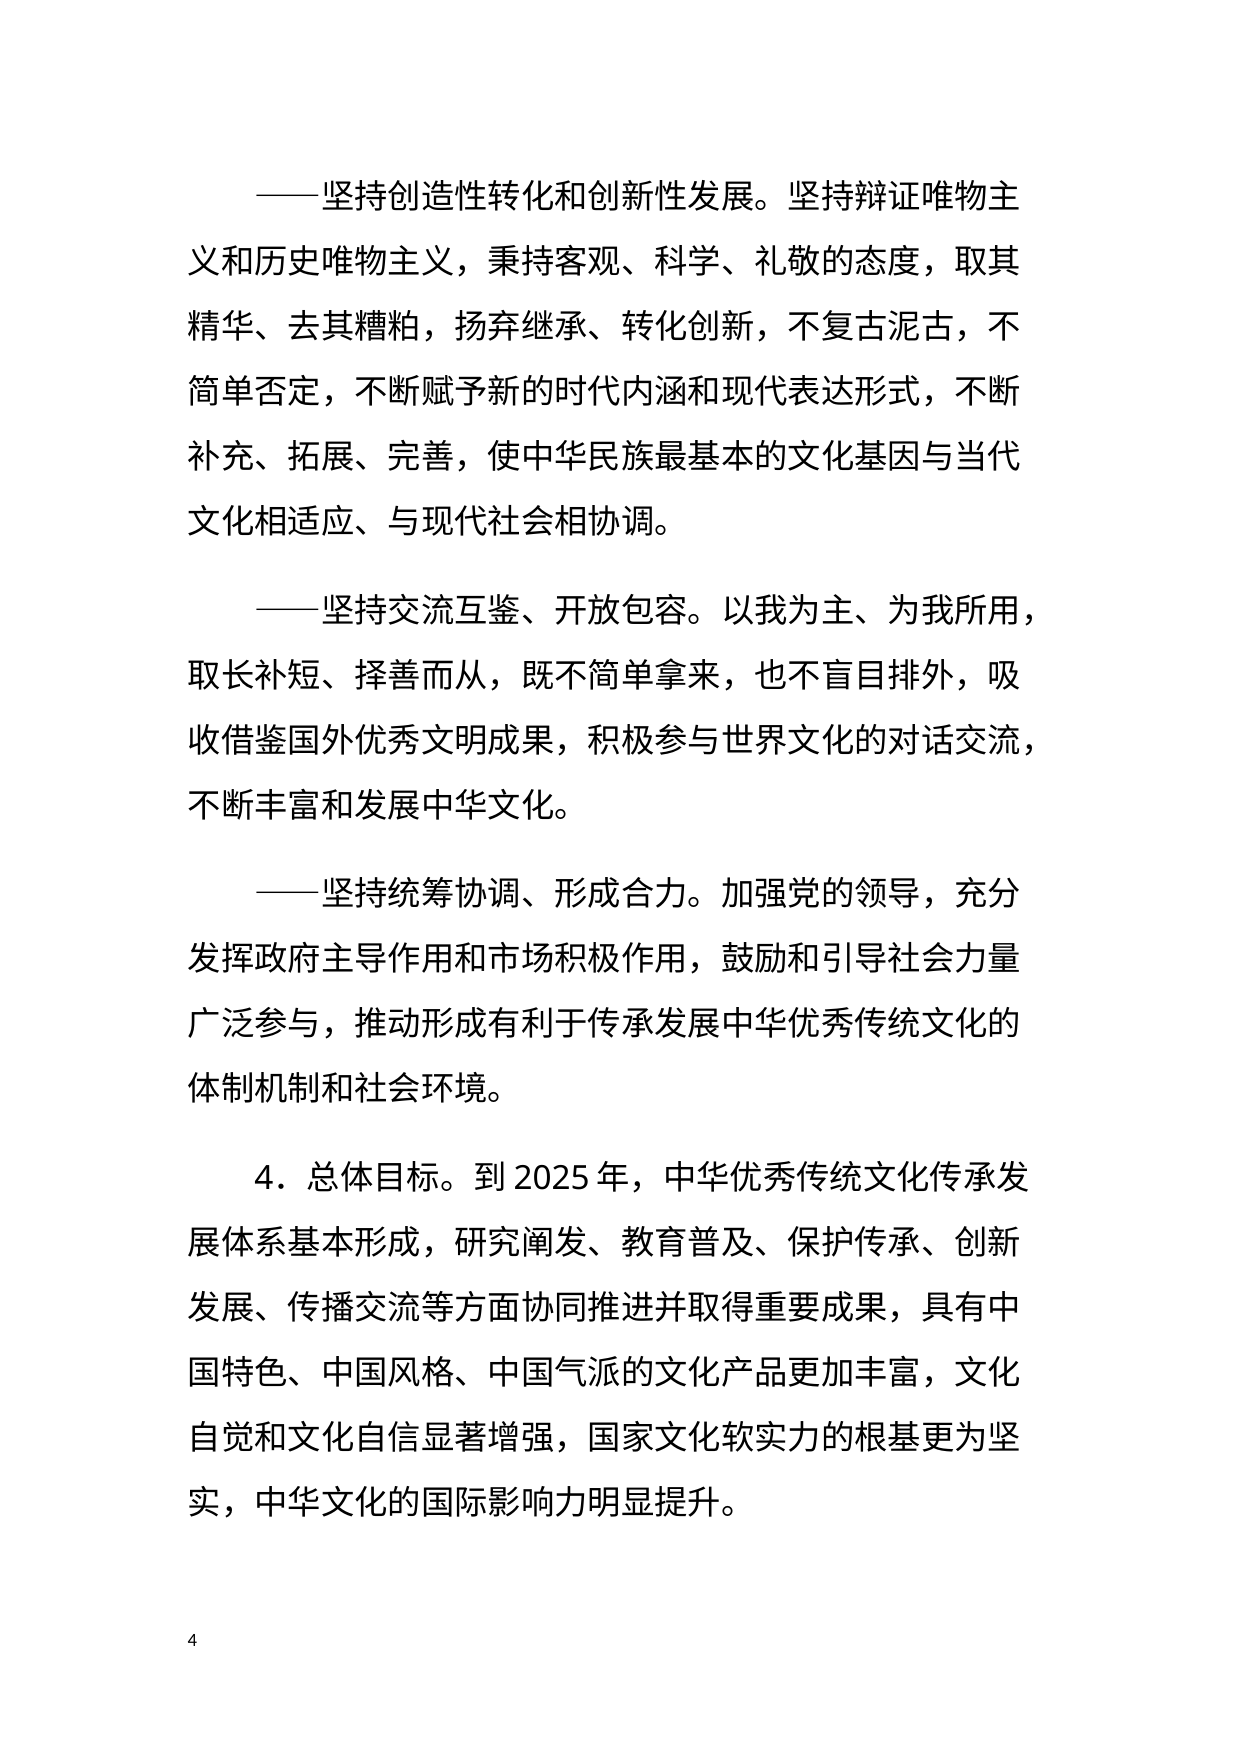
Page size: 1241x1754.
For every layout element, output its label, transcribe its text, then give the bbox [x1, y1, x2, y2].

text ——坚持交流互鉴、开放包容。以我为主、为我所用，取长补短、择善而从，既不简单拿来，也不盲目排外，吸收借鉴国外优秀文明成果，积极参与世界文化的对话交流，不断丰富和发展中华文化。 [187, 575, 1053, 835]
text 4．总体目标。到2025年，中华优秀传统文化传承发展体系基本形成，研究阐发、教育普及、保护传承、创新发展、传播交流等方面协同推进并取得重要成果，具有中国特色、中国风格、中国气派的文化产品更加丰富，文化自觉和文化自信显著增强，国家文化软实力的根基更为坚实，中华文化的国际影响力明显提升。 [187, 1142, 1053, 1532]
text ——坚持统筹协调、形成合力。加强党的领导，充分发挥政府主导作用和市场积极作用，鼓励和引导社会力量广泛参与，推动形成有利于传承发展中华优秀传统文化的体制机制和社会环境。 [187, 859, 1053, 1119]
text ——坚持创造性转化和创新性发展。坚持辩证唯物主义和历史唯物主义，秉持客观、科学、礼敬的态度，取其精华、去其糟粕，扬弃继承、转化创新，不复古泥古，不简单否定，不断赋予新的时代内涵和现代表达形式，不断补充、拓展、完善，使中华民族最基本的文化基因与当代文化相适应、与现代社会相协调。 [187, 162, 1053, 552]
